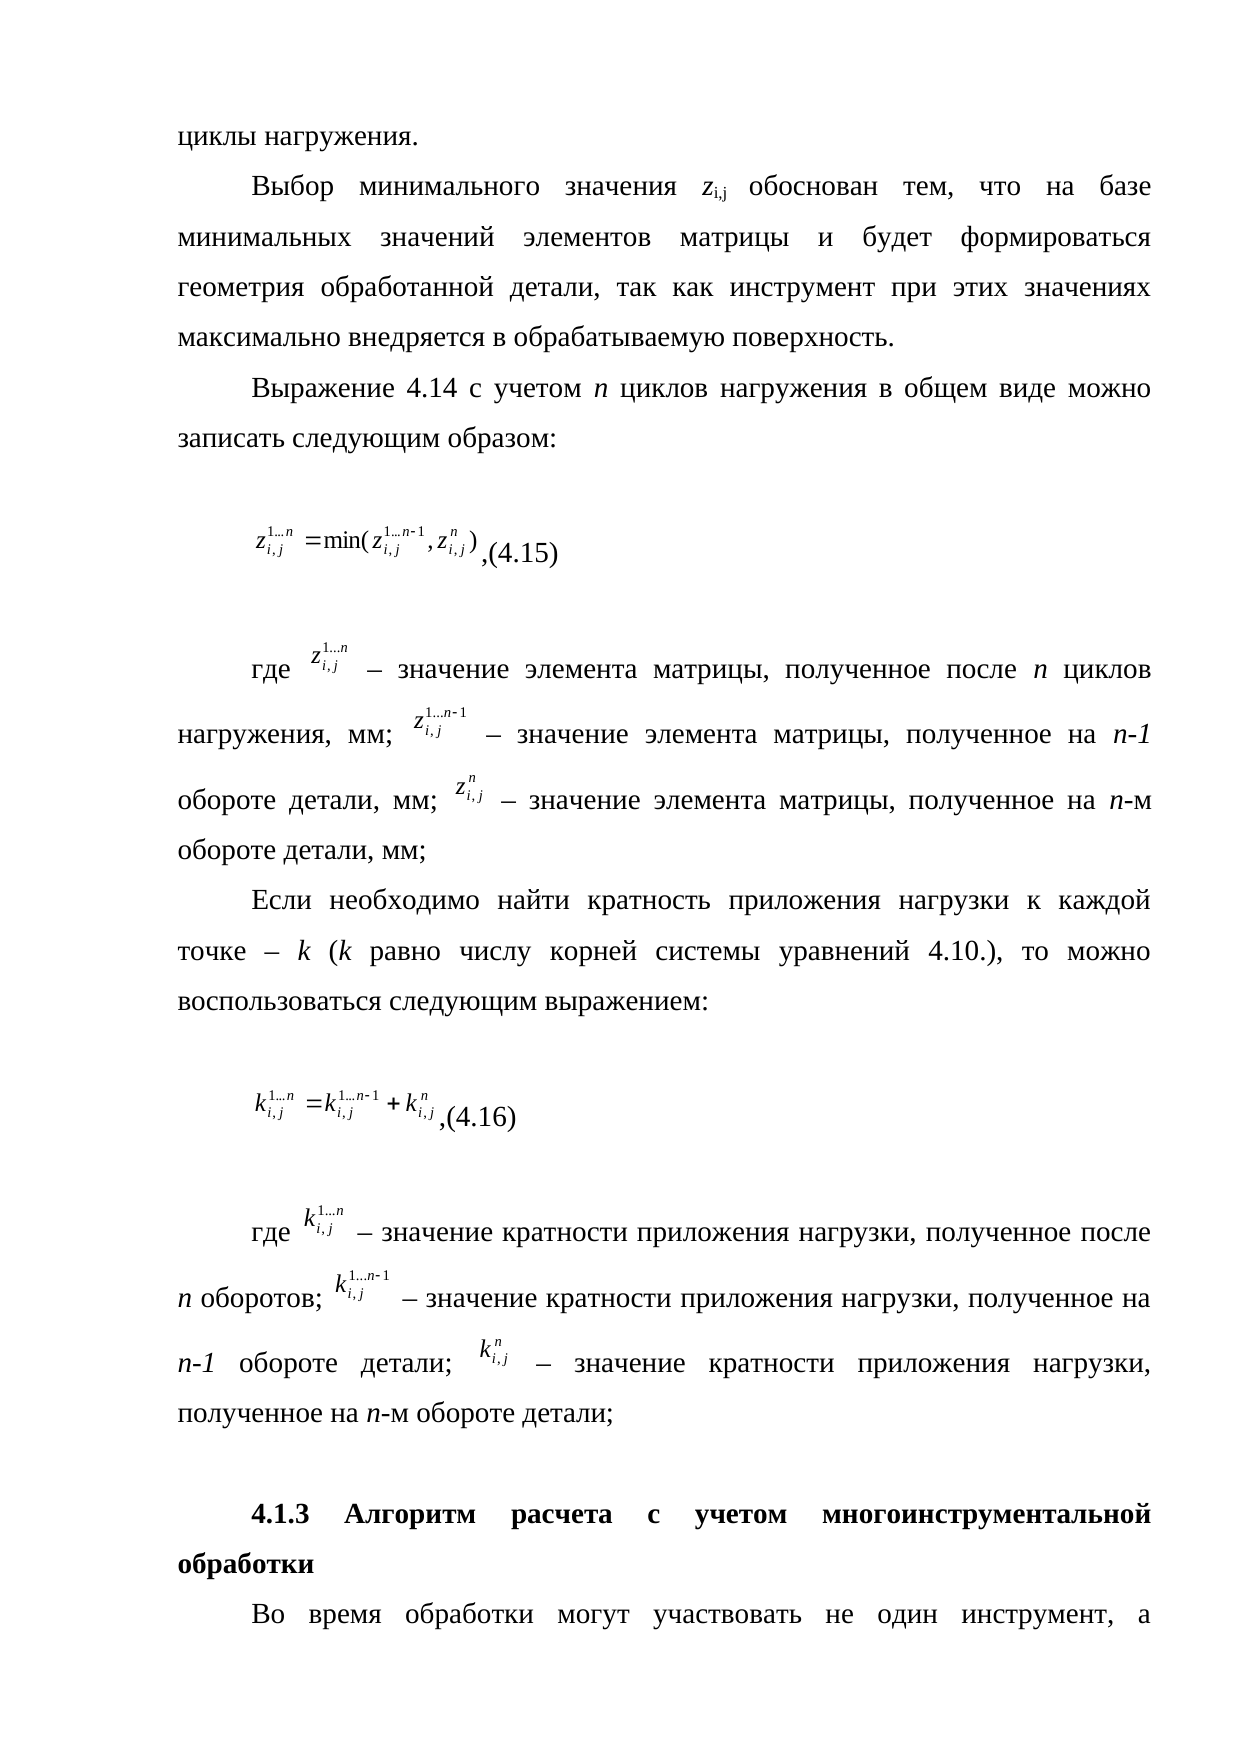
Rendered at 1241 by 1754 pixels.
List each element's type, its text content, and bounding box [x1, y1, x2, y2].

text Выбор минимального значения zi,j обоснован тем, что на базе минимальных значений элементов матрицы и будет формироваться геометрия обработанной детали, так как инструмент при этих значениях максимально внедряется в обрабатываемую поверхность. [177, 168, 1152, 353]
text ,(4.16) [177, 1084, 1152, 1132]
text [177, 118, 1152, 152]
text Выражение 4.14 с учетом n циклов нагружения в общем виде можно записать следующим образом: [177, 370, 1152, 453]
text где – значение кратности приложения нагрузки, полученное после n оборотов; – значение кратности приложения нагрузки, полученное на n-1 обороте детали; – значение кратности приложения нагрузки, полученное на n-м обороте детали; [177, 1199, 1152, 1429]
text где – значение элемента матрицы, полученное после n циклов нагружения, мм; – значение элемента матрицы, полученное на n-1 обороте детали, мм; – значение элемента матрицы, полученное на n-м обороте детали, мм; [177, 636, 1152, 866]
text ,(4.15) [177, 521, 1152, 569]
text Если необходимо найти кратность приложения нагрузки к каждой точке – k (k равно числу корней системы уравнений 4.10.), то можно воспользоваться следующим выражением: [177, 882, 1152, 1017]
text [177, 1597, 1152, 1630]
subtitle 4.1.3 Алгоритм расчета с учетом многоинструментальной обработки [177, 1496, 1152, 1580]
